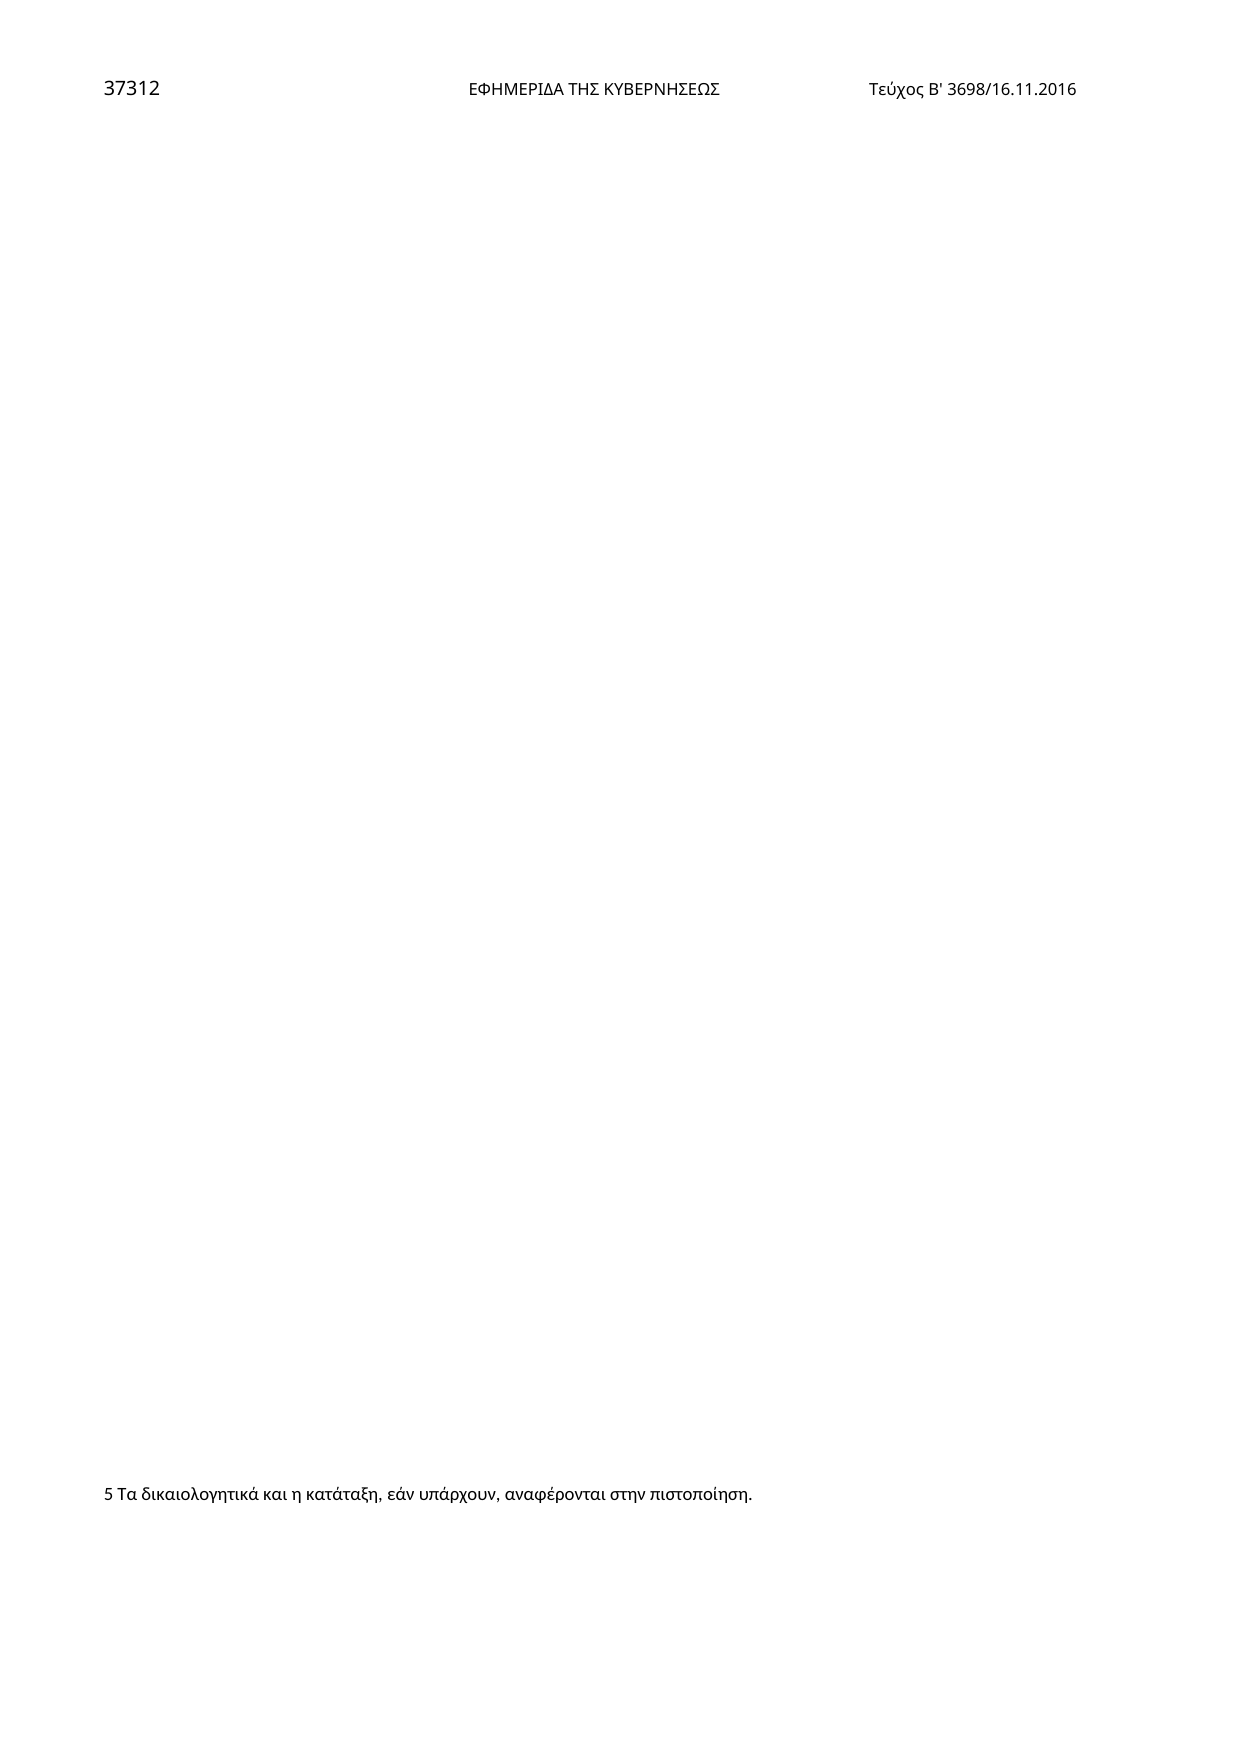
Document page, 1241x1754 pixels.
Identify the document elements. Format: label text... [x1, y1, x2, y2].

text 5 Τα δικαιολογητικά και η κατάταξη, εάν υπάρχουν, αναφέρονται στην πιστοποίηση. [103, 1485, 1053, 1504]
